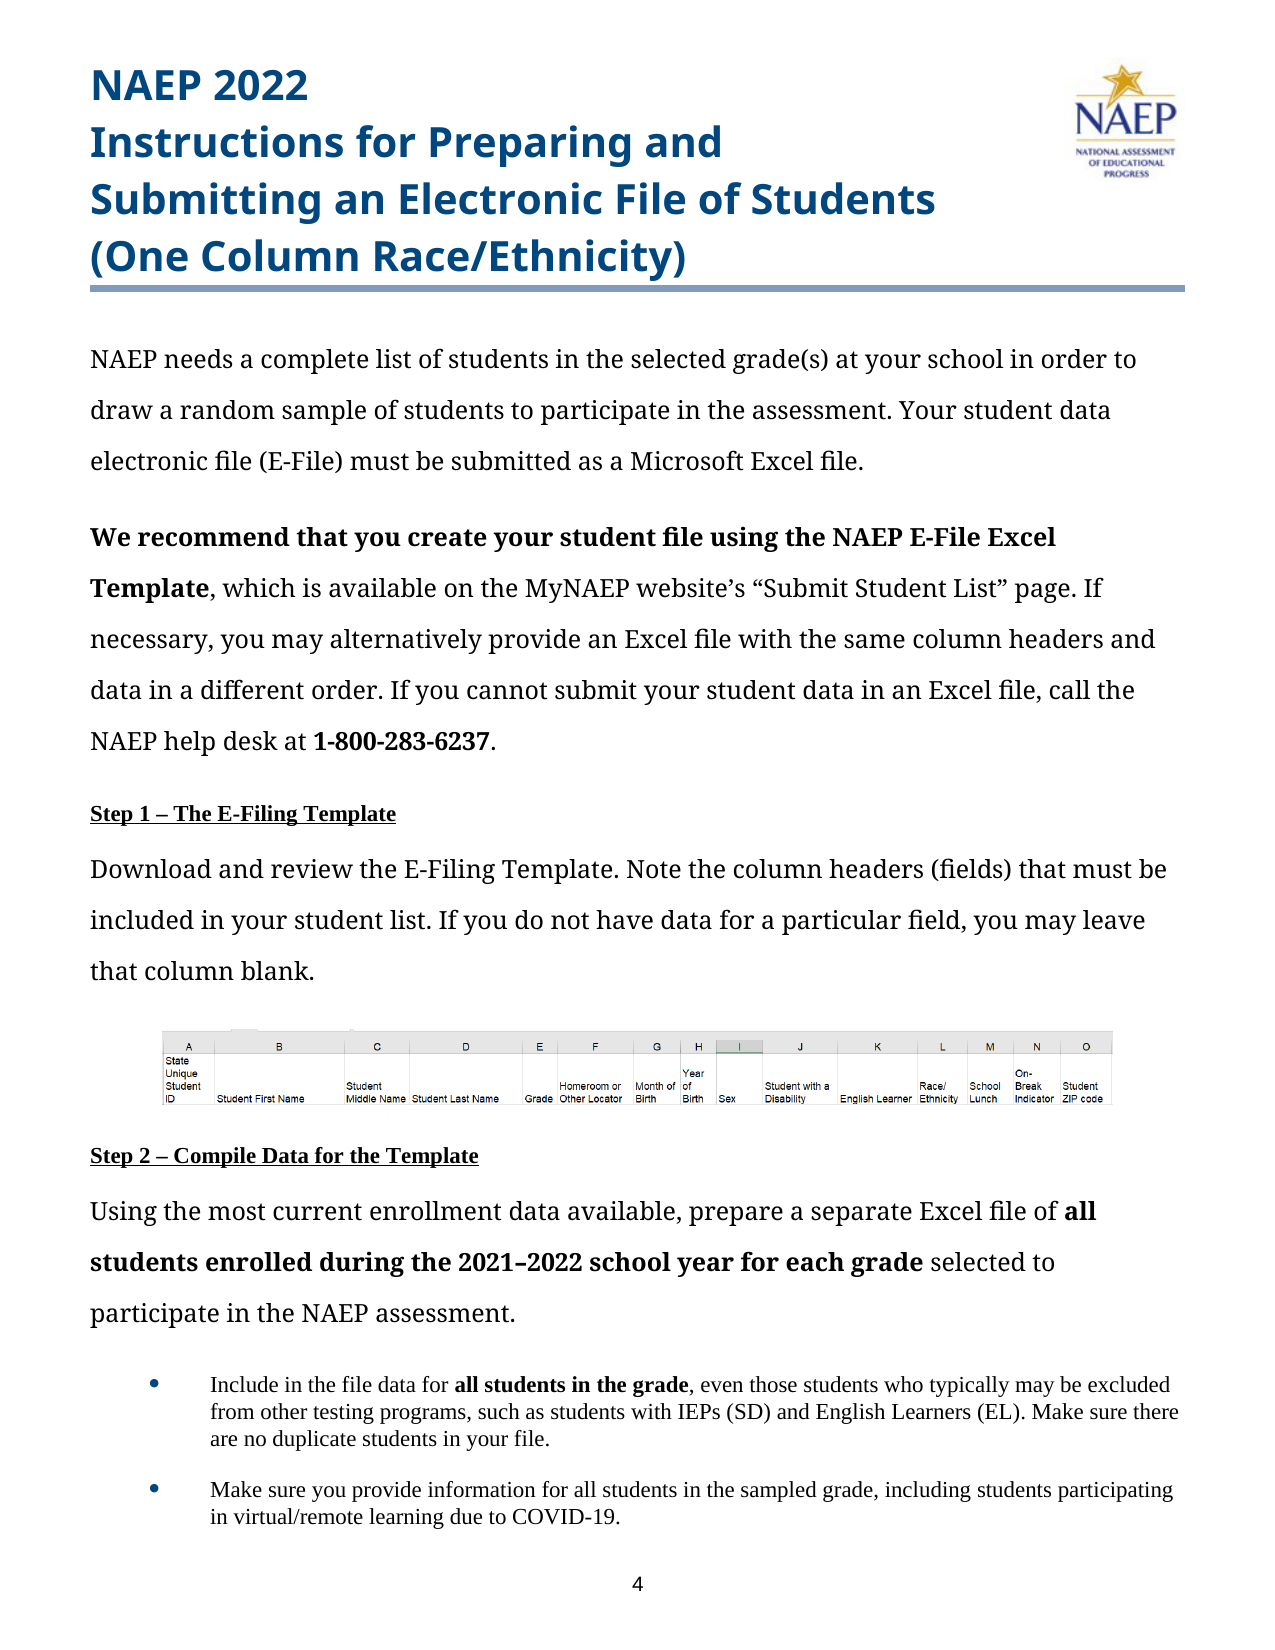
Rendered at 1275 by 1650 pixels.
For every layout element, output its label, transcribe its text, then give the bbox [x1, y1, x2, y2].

text NAEP needs a complete list of students in the selected grade(s) at your school in order to draw a random sample of students to participate in the assessment. Your student data electronic file (E-File) must be submitted as a Microsoft Excel file. [90, 342, 1185, 478]
text Step 2 – Compile Data for the Template [90, 1142, 1185, 1168]
text Download and review the E-Filing Template. Note the column headers (fields) that must be included in your student list. If you do not have data for a particular field, you may leave that column blank. [90, 851, 1185, 987]
list Include in the file data for all students in the grade, even those students who typically may be excluded from other testing programs, such as students with IEPs (SD) and English Learners (EL). Make sure there are no duplicate students in your file. [150, 1372, 1185, 1451]
text We recommend that you create your student file using the NAEP E-File Excel Template, which is available on the MyNAEP website’s “Submit Student List” page. If necessary, you may alternatively provide an Excel file with the same column headers and data in a different order. If you cannot submit your student data in an Excel file, call the NAEP help desk at 1-800-283-6237. [90, 520, 1185, 758]
text Using the most current enrollment data available, prepare a separate Excel file of all students enrolled during the 2021–2022 school year for each grade selected to participate in the NAEP assessment. [90, 1193, 1185, 1329]
picture [1063, 57, 1186, 191]
picture [162, 1029, 1113, 1105]
subtitle NAEP 2022 Instructions for Preparing and Submitting an Electronic File of Students (One Column Race/Ethnicity) [90, 56, 1185, 285]
text Step 1 – The E-Filing Template [90, 800, 1185, 826]
list Make sure you provide information for all students in the sampled grade, including students participating in virtual/remote learning due to COVID-19. [150, 1476, 1185, 1529]
